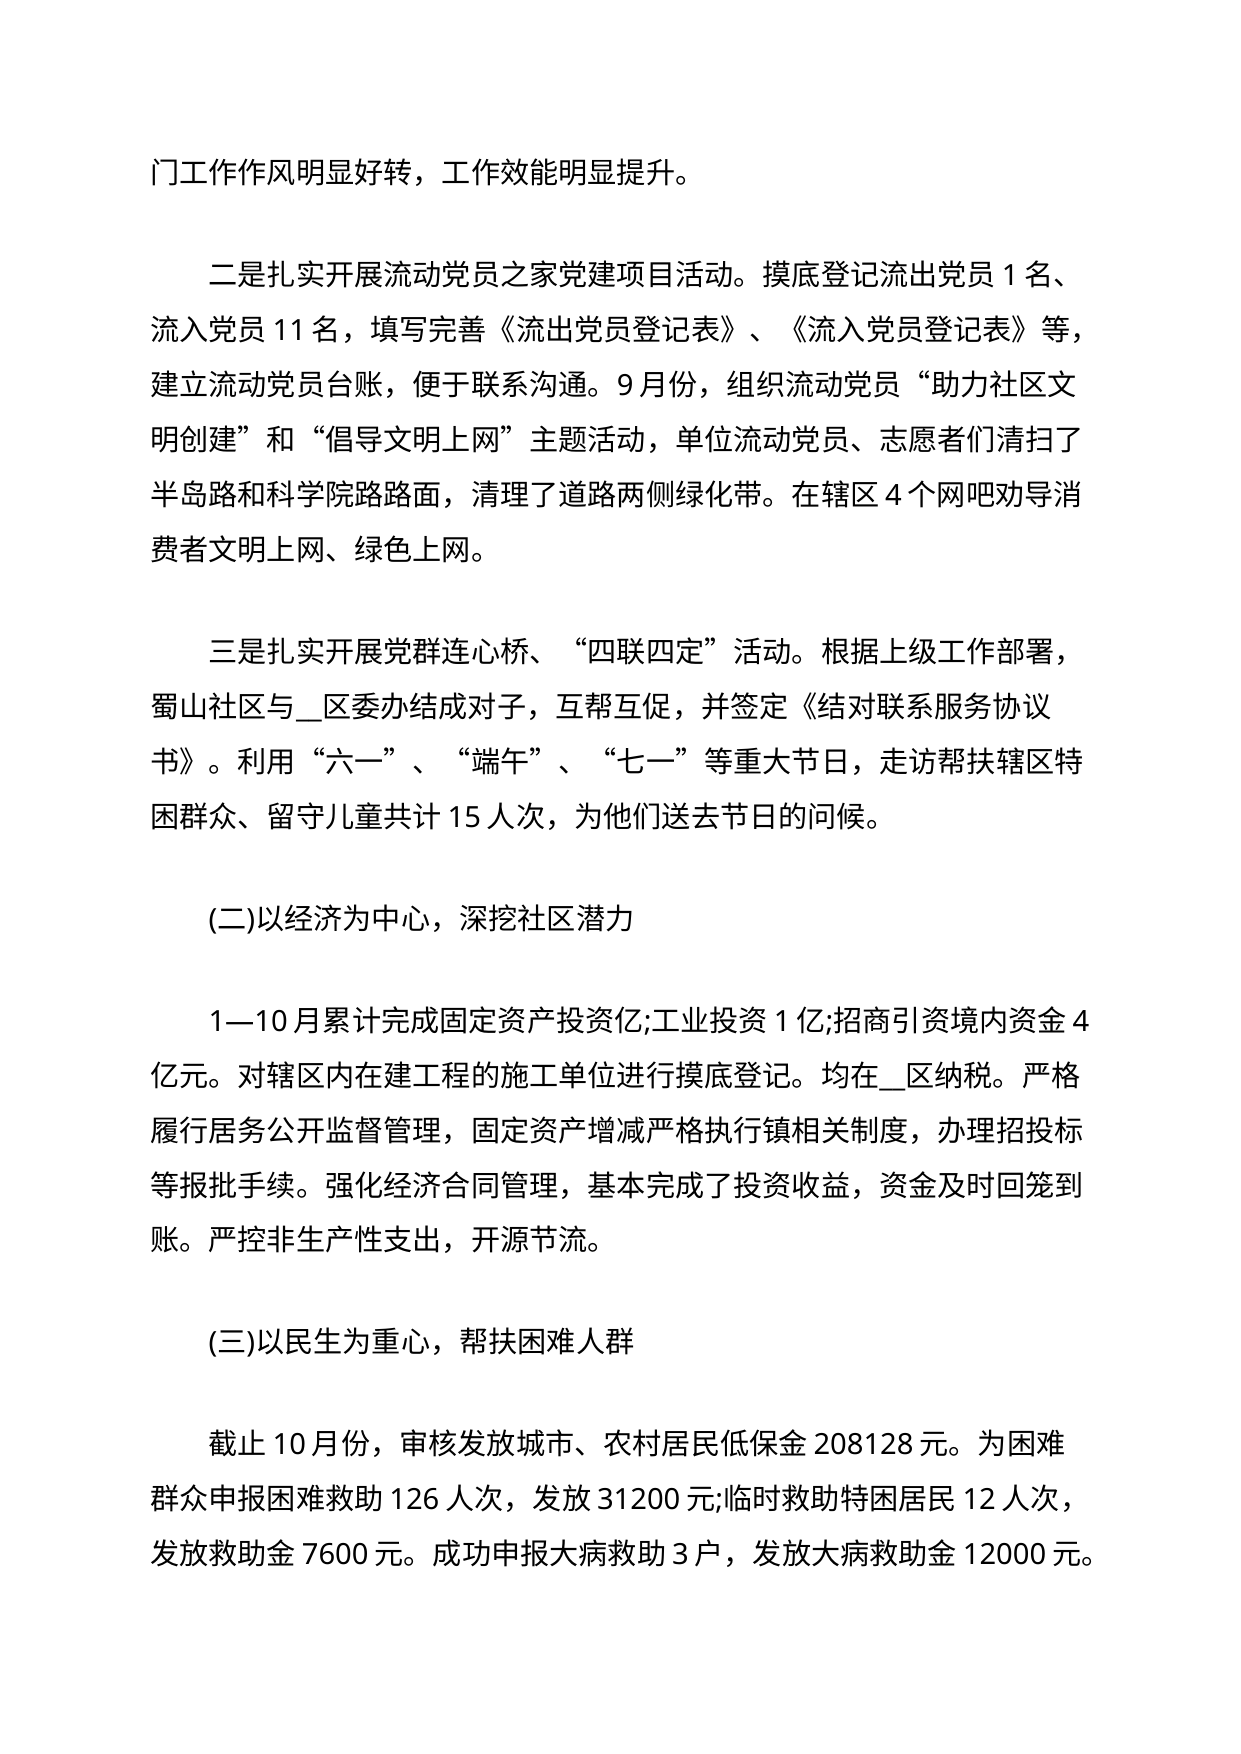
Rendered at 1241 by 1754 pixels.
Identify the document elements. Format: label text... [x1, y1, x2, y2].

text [150, 150, 1090, 192]
text (二)以经济为中心，深挖社区潜力 [150, 895, 1090, 938]
text 1—10月累计完成固定资产投资亿;工业投资1亿;招商引资境内资金4亿元。对辖区内在建工程的施工单位进行摸底登记。均在__区纳税。严格履行居务公开监督管理，固定资产增减严格执行镇相关制度，办理招投标等报批手续。强化经济合同管理，基本完成了投资收益，资金及时回笼到账。严控非生产性支出，开源节流。 [150, 997, 1090, 1259]
text 三是扎实开展党群连心桥、“四联四定”活动。根据上级工作部署，蜀山社区与__区委办结成对子，互帮互促，并签定《结对联系服务协议书》。利用“六一”、“端午”、“七一”等重大节日，走访帮扶辖区特困群众、留守儿童共计15人次，为他们送去节日的问候。 [150, 628, 1090, 836]
text 二是扎实开展流动党员之家党建项目活动。摸底登记流出党员1名、流入党员11名，填写完善《流出党员登记表》、《流入党员登记表》等，建立流动党员台账，便于联系沟通。9月份，组织流动党员“助力社区文明创建”和“倡导文明上网”主题活动，单位流动党员、志愿者们清扫了半岛路和科学院路路面，清理了道路两侧绿化带。在辖区4个网吧劝导消费者文明上网、绿色上网。 [150, 252, 1090, 569]
text (三)以民生为重心，帮扶困难人群 [150, 1319, 1090, 1361]
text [150, 1421, 1090, 1573]
